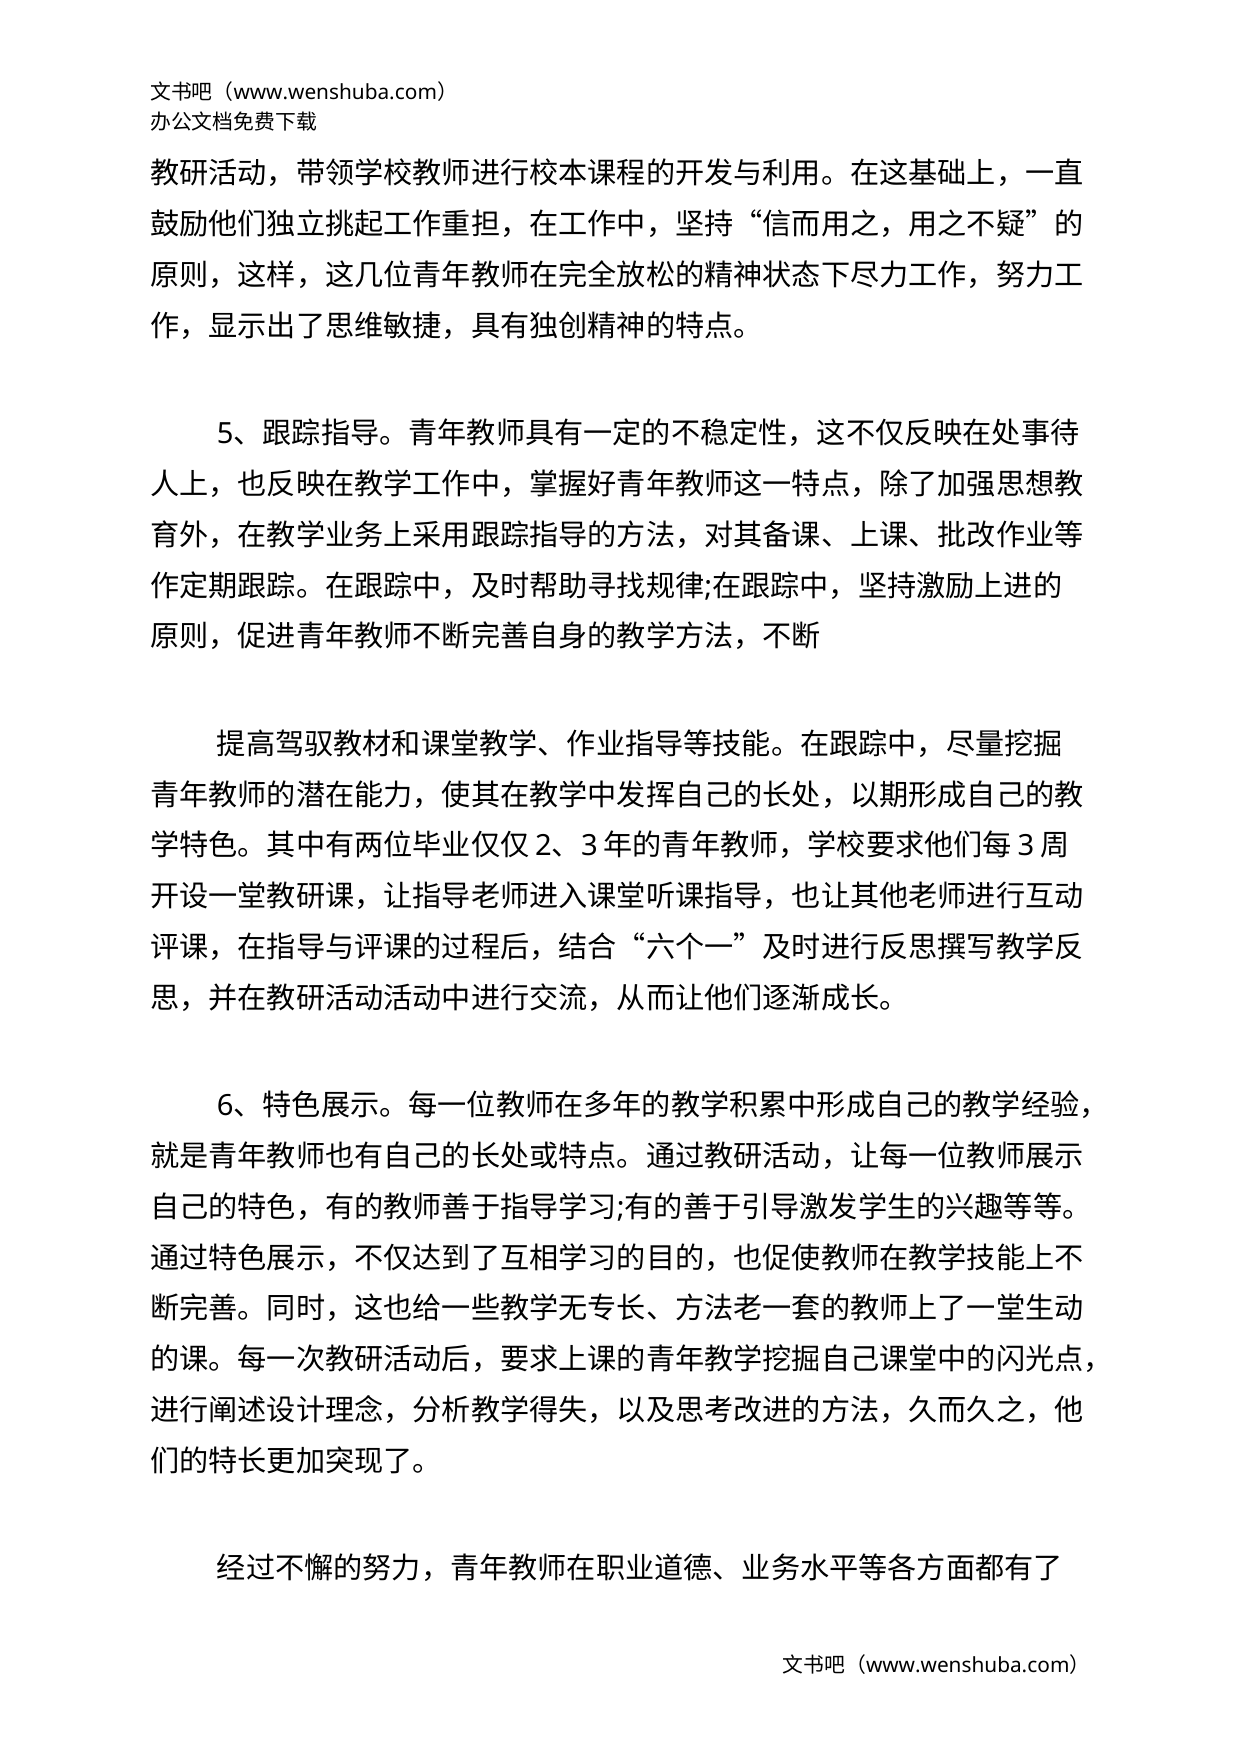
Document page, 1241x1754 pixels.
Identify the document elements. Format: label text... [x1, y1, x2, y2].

text 6、特色展示。每一位教师在多年的教学积累中形成自己的教学经验，就是青年教师也有自己的长处或特点。通过教研活动，让每一位教师展示自己的特色，有的教师善于指导学习;有的善于引导激发学生的兴趣等等。通过特色展示，不仅达到了互相学习的目的，也促使教师在教学技能上不断完善。同时，这也给一些教学无专长、方法老一套的教师上了一堂生动的课。每一次教研活动后，要求上课的青年教学挖掘自己课堂中的闪光点，进行阐述设计理念，分析教学得失，以及思考改进的方法，久而久之，他们的特长更加突现了。 [150, 1082, 1090, 1479]
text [150, 150, 1090, 344]
text 提高驾驭教材和课堂教学、作业指导等技能。在跟踪中，尽量挖掘青年教师的潜在能力，使其在教学中发挥自己的长处，以期形成自己的教学特色。其中有两位毕业仅仅2、3年的青年教师，学校要求他们每3周开设一堂教研课，让指导老师进入课堂听课指导，也让其他老师进行互动评课，在指导与评课的过程后，结合“六个一”及时进行反思撰写教学反思，并在教研活动活动中进行交流，从而让他们逐渐成长。 [150, 721, 1090, 1017]
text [150, 1545, 1090, 1587]
text 5、跟踪指导。青年教师具有一定的不稳定性，这不仅反映在处事待人上，也反映在教学工作中，掌握好青年教师这一特点，除了加强思想教育外，在教学业务上采用跟踪指导的方法，对其备课、上课、批改作业等作定期跟踪。在跟踪中，及时帮助寻找规律;在跟踪中，坚持激励上进的原则，促进青年教师不断完善自身的教学方法，不断 [150, 410, 1090, 655]
